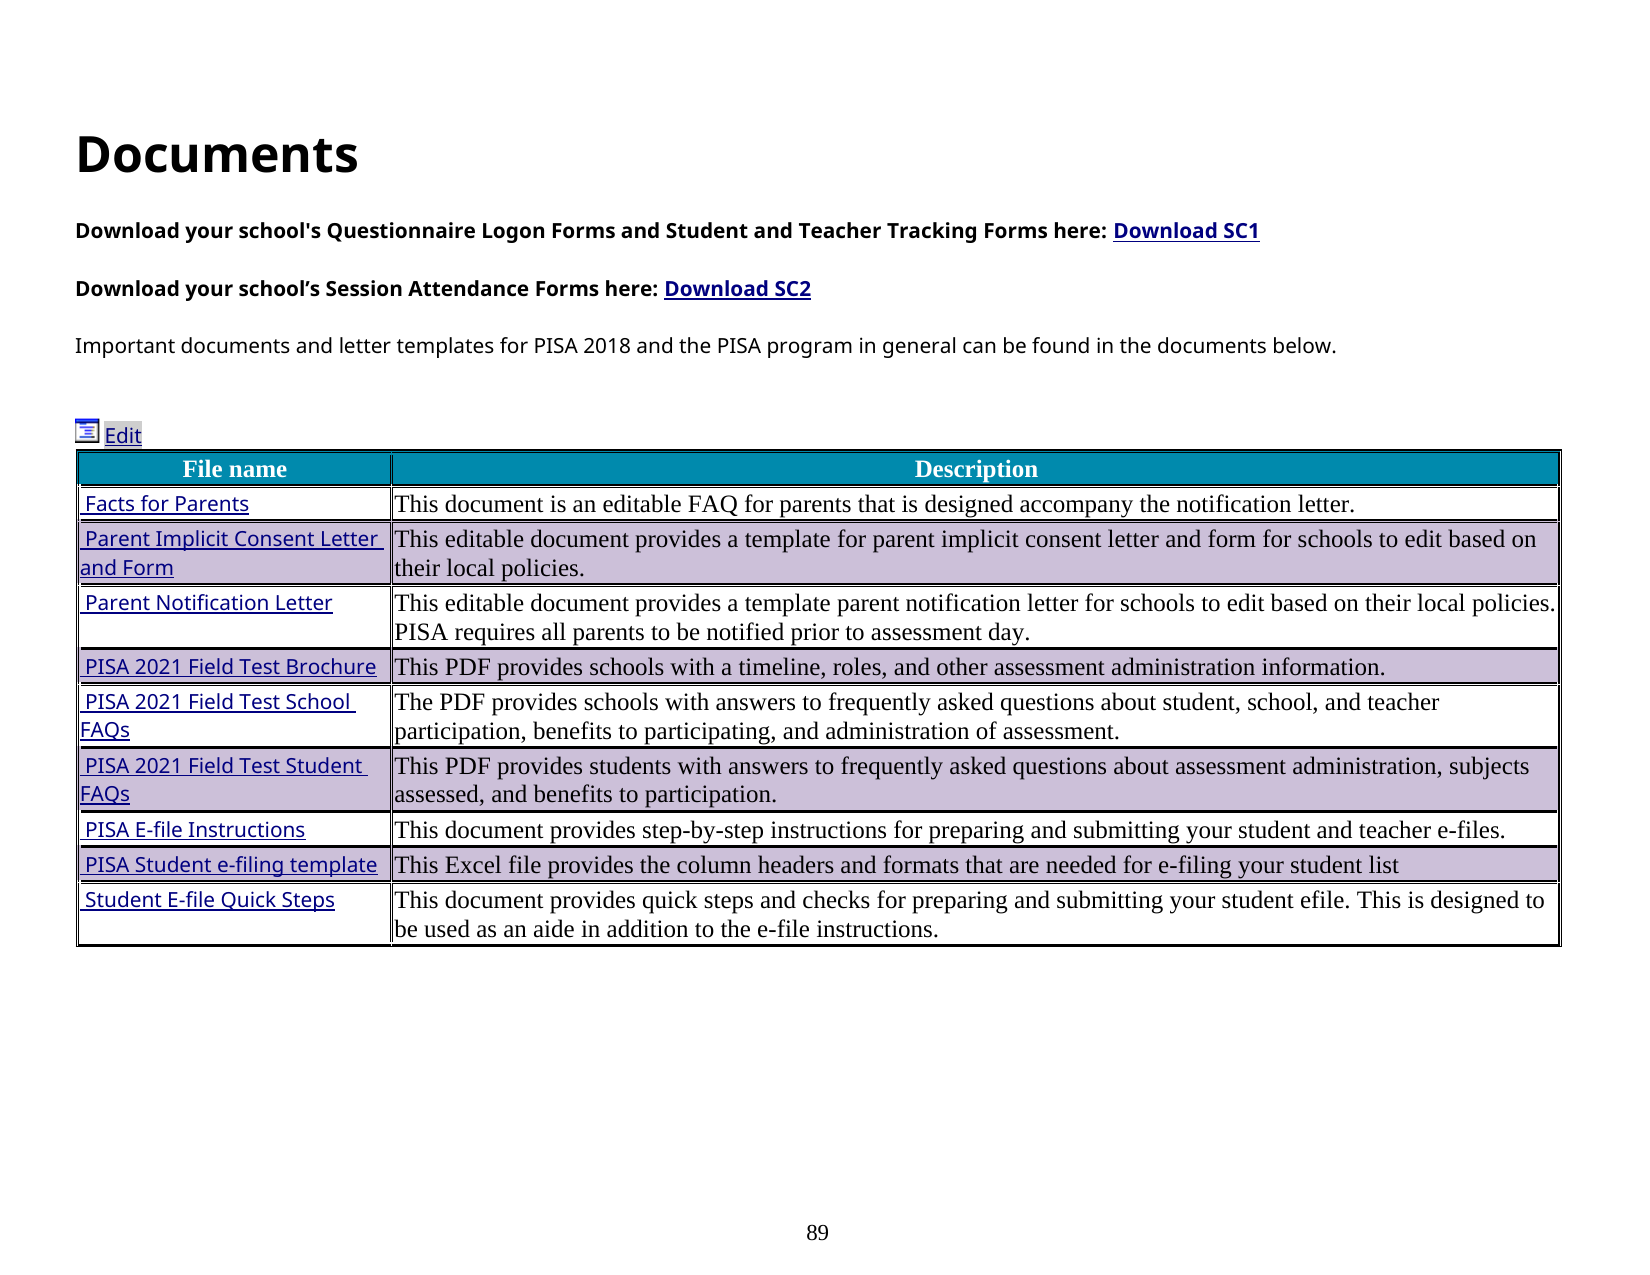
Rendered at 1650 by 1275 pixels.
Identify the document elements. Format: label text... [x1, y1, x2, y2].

table_header Important documents and letter templates for PISA 2018 and the PISA program in general can be found in the documents below. Edit [79, 484, 390, 519]
text Download your school’s Session Attendance Forms here: Download SC2 [75, 274, 1560, 302]
picture [75, 417, 105, 443]
table_header Important documents and letter templates for PISA 2018 and the PISA program in general can be found in the documents below. Edit [79, 583, 390, 647]
table_header Important documents and letter templates for PISA 2018 and the PISA program in general can be found in the documents below. Edit [393, 484, 1559, 519]
table_header Important documents and letter templates for PISA 2018 and the PISA program in general can be found in the documents below. Edit [79, 880, 1559, 944]
table_header Important documents and letter templates for PISA 2018 and the PISA program in general can be found in the documents below. Edit [79, 682, 390, 746]
text Documents [75, 119, 1560, 187]
text Download your school's Questionnaire Logon Forms and Student and Teacher Tracking Forms here: Download SC1 [75, 216, 1560, 245]
table_header Important documents and letter templates for PISA 2018 and the PISA program in general can be found in the documents below. Edit [393, 810, 1558, 845]
table_header Important documents and letter templates for PISA 2018 and the PISA program in general can be found in the documents below. Edit [75, 332, 1560, 449]
table_header Important documents and letter templates for PISA 2018 and the PISA program in general can be found in the documents below. Edit [393, 583, 1559, 647]
table_header Important documents and letter templates for PISA 2018 and the PISA program in general can be found in the documents below. Edit [393, 682, 1559, 746]
table_header Important documents and letter templates for PISA 2018 and the PISA program in general can be found in the documents below. Edit [79, 810, 390, 845]
